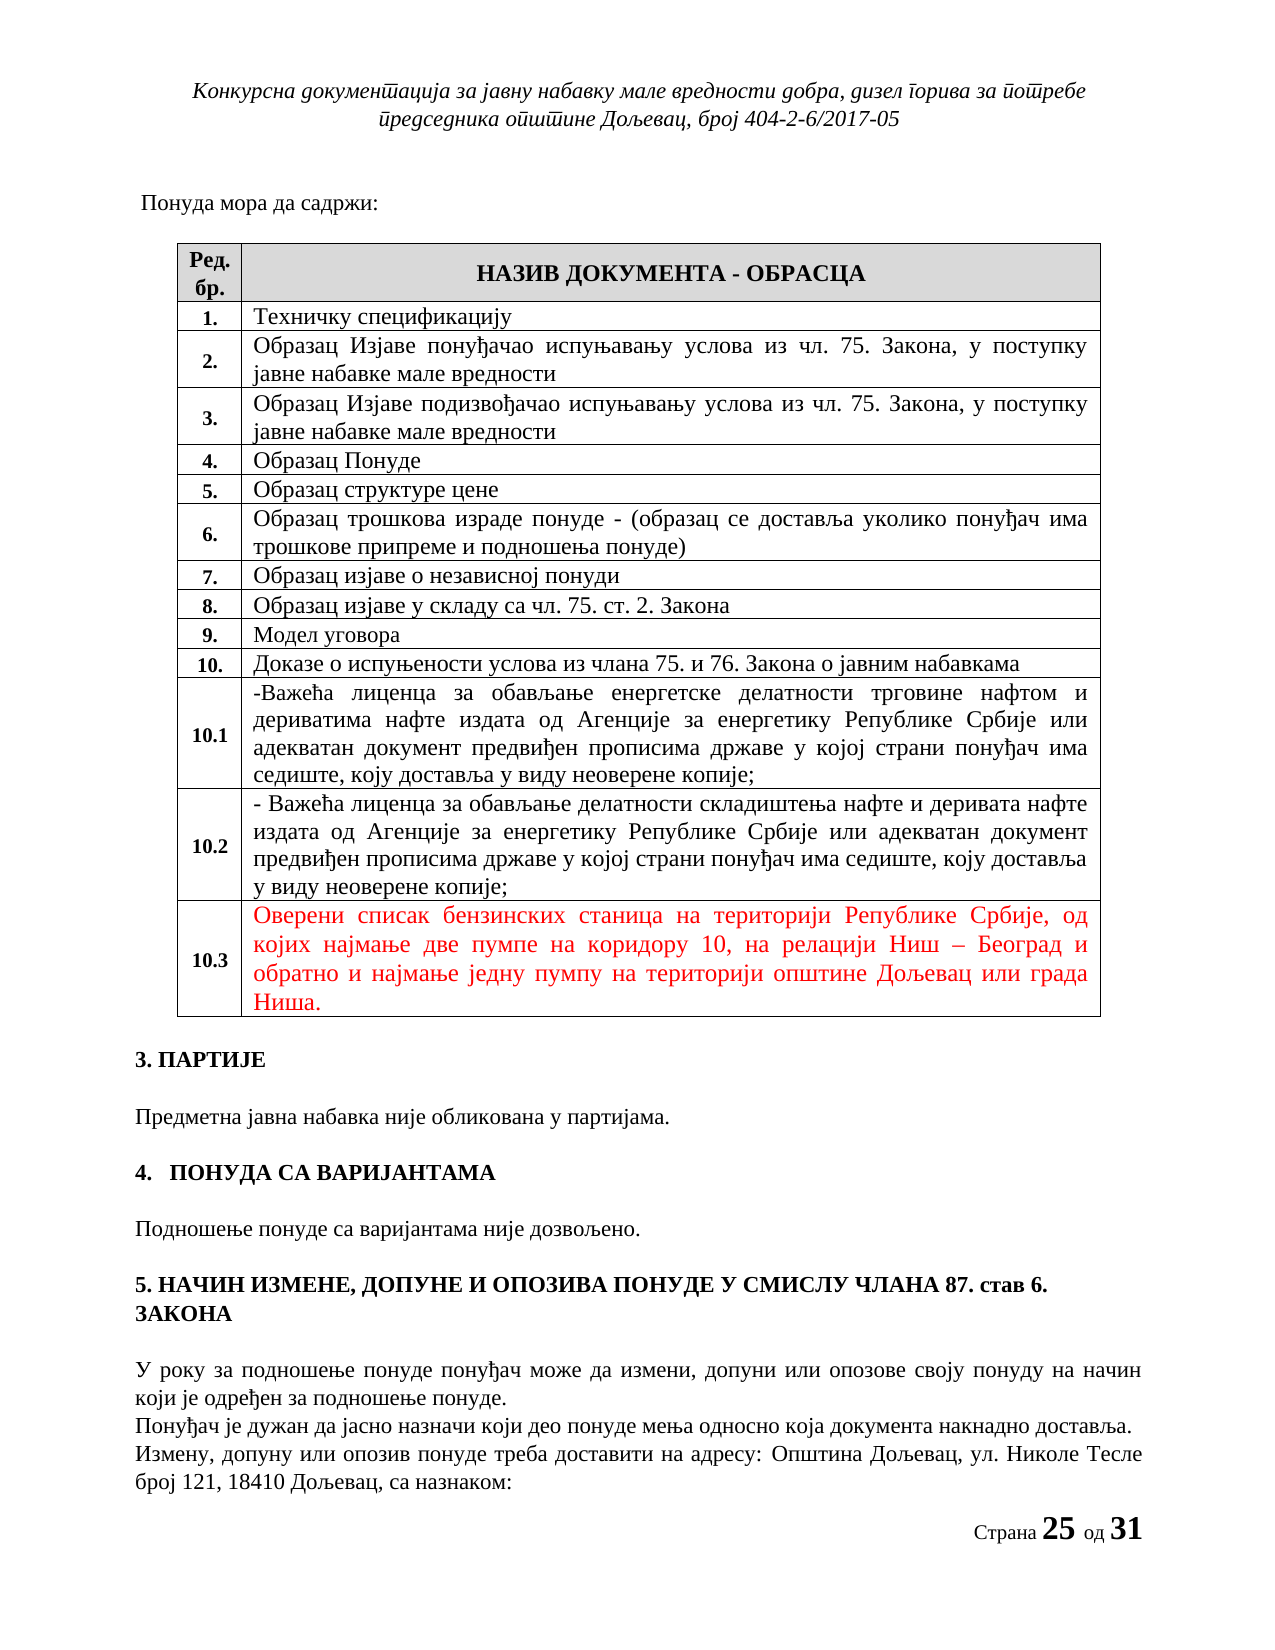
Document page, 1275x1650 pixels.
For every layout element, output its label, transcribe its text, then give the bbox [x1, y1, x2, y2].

text 3. ПАРТИЈЕ [135, 1045, 1143, 1073]
table_cell 10.3 [178, 901, 241, 1016]
table_cell 3. [178, 388, 241, 444]
table_cell Образац структуре цене [242, 475, 1100, 503]
text У року за подношење понуде понуђач може да измени, допуни или опозове своју понуду на начин који је одређен за подношење понуде. [135, 1354, 1143, 1410]
table_cell Образац изјаве о независној понуди [242, 561, 1100, 589]
text Предметна јавна набавка није обликована у партијама. [135, 1101, 1143, 1129]
table_cell -Важећа лиценца за обављање енергетске делатности трговине нафтом и дериватима нафте издата од Агенције за енергетику Републике Србије или адекватан документ предвиђен прописима државе у којој страни понуђач има седиште, коју доставља у виду неоверене копије; [242, 678, 1100, 788]
table_cell 1. [178, 302, 241, 330]
table_header НАЗИВ ДОКУМЕНТА - ОБРАСЦА [242, 244, 1100, 301]
table_cell Образац Изјаве подизвођачао испуњавању услова из чл. 75. Закона, у поступку јавне набавке мале вредности [242, 388, 1100, 444]
text 4. ПОНУДА СА ВАРИЈАНТАМА [135, 1157, 1143, 1185]
table_cell 5. [178, 475, 241, 503]
table_cell Образац Изјаве понуђачао испуњавању услова из чл. 75. Закона, у поступку јавне набавке мале вредности [242, 331, 1100, 387]
table_cell Доказе о испуњености услова из члана 75. и 76. Закона о јавним набавкама [242, 649, 1100, 677]
table_cell Техничку спецификацију [242, 302, 1100, 330]
table_cell Образац трошкова израде понуде - (образац се доставља уколико понуђач има трошкове припреме и подношења понуде) [242, 504, 1100, 560]
table_cell - Важећа лиценца за обављање делатности складиштења нафте и деривата нафте издата од Агенције за енергетику Републике Србије или адекватан документ предвиђен прописима државе у којој страни понуђач има седиште, коју доставља у виду неоверене копије; [242, 789, 1100, 899]
table_cell 7. [178, 561, 241, 589]
text Понуђач је дужан да јасно назначи који део понуде мења односно која документа накнадно доставља. [135, 1410, 1143, 1438]
text Понуда мора да садржи: [135, 187, 1143, 215]
table_cell 2. [178, 331, 241, 387]
table_cell Образац Понуде [242, 445, 1100, 473]
table_cell 8. [178, 590, 241, 618]
text Подношење понуде са варијантама није дозвољено. [135, 1213, 1143, 1242]
table_cell 4. [178, 445, 241, 473]
table_cell 10. [178, 649, 241, 677]
table_cell Образац изјаве у складу са чл. 75. ст. 2. Закона [242, 590, 1100, 618]
table_cell 9. [178, 619, 241, 647]
table_cell 10.2 [178, 789, 241, 899]
table_header Ред. бр. [178, 244, 241, 301]
text 5. НАЧИН ИЗМЕНЕ, ДОПУНЕ И ОПОЗИВА ПОНУДЕ У СМИСЛУ ЧЛАНА 87. став 6. ЗАКОНА [135, 1270, 1143, 1326]
text Измену, допуну или опозив понуде треба доставити на адресу: Општина Дољевац, ул. Николе Тесле број 121, 18410 Дољевац, са назнаком: [135, 1438, 1143, 1495]
table_cell 6. [178, 504, 241, 560]
table_cell Оверени списак бензинских станица на територији Републике Србије, од којих најмање две пумпе на коридору 10, на релацији Ниш – Београд и обратно и најмање једну пумпу на територији општине Дољевац или града Ниша. [242, 901, 1100, 1016]
table_cell 10.1 [178, 678, 241, 788]
table_cell Модел уговора [242, 619, 1100, 647]
